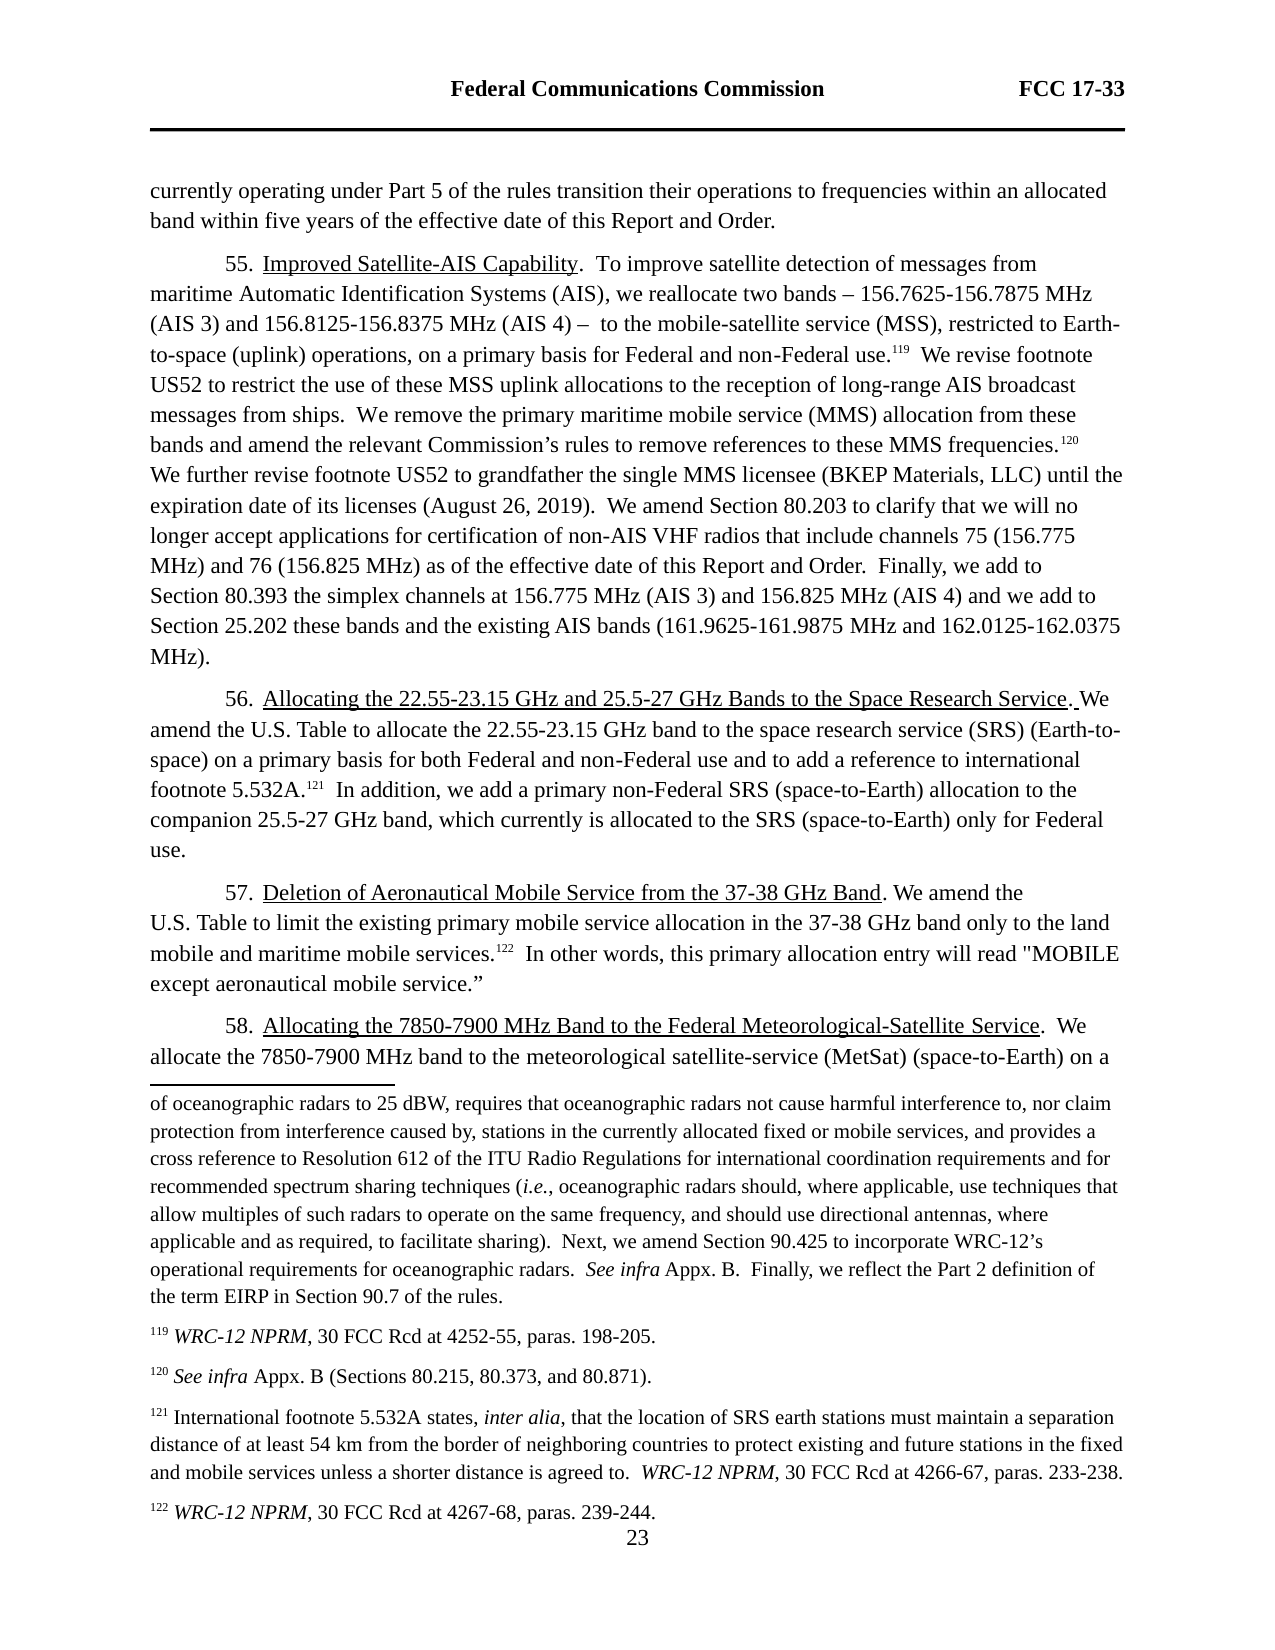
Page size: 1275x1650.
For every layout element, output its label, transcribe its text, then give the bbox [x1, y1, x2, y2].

text Allocating the 22.55-23.15 GHz and 25.5-27 GHz Bands to the Space Research Service. We amend the U.S. Table to allocate the 22.55-23.15 GHz band to the space research service (SRS) (Earth-to-space) on a primary basis for both Federal and non-Federal use and to add a reference to international footnote 5.532A. In addition, we add a primary non-Federal SRS (space-to-Earth) allocation to the companion 25.5-27 GHz band, which currently is allocated to the SRS (space-to-Earth) only for Federal use. [150, 685, 1125, 863]
text Deletion of Aeronautical Mobile Service from the 37-38 GHz Band. We amend the U.S. Table to limit the existing primary mobile service allocation in the 37-38 GHz band only to the land mobile and maritime mobile services. In other words, this primary allocation entry will read "MOBILE except aeronautical mobile service.” [150, 879, 1125, 996]
text Improved Satellite-AIS Capability. To improve satellite detection of messages from maritime Automatic Identification Systems (AIS), we reallocate two bands – 156.7625-156.7875 MHz (AIS 3) and 156.8125-156.8375 MHz (AIS 4) – to the mobile-satellite service (MSS), restricted to Earth-to-space (uplink) operations, on a primary basis for Federal and non-Federal use. We revise footnote US52 to restrict the use of these MSS uplink allocations to the reception of long-range AIS broadcast messages from ships. We remove the primary maritime mobile service (MMS) allocation from these bands and amend the relevant Commission’s rules to remove references to these MMS frequencies. We further revise footnote US52 to grandfather the single MMS licensee (BKEP Materials, LLC) until the expiration date of its licenses (August 26, 2019). We amend Section 80.203 to clarify that we will no longer accept applications for certification of non-AIS VHF radios that include channels 75 (156.775 MHz) and 76 (156.825 MHz) as of the effective date of this Report and Order. Finally, we add to Section 80.393 the simplex channels at 156.775 MHz (AIS 3) and 156.825 MHz (AIS 4) and we add to Section 25.202 these bands and the existing AIS bands (161.9625-161.9875 MHz and 162.0125-162.0375 MHz). [150, 250, 1125, 669]
text Allocating the 7850-7900 MHz Band to the Federal Meteorological-Satellite Service. We allocate the 7850-7900 MHz band to the meteorological satellite-service (MetSat) (space-to-Earth) on a primary basis for Federal use and adopt international footnote 5.461B restricting use of the allocation to non-geostationary systems. As consequence of this action, the larger 7750-7900 MHz band is now allocated to the fixed service and the meteorological satellite-service (space-to-Earth) on a primary basis for Federal use, and per international footnote 5.461B, MetSat use of this band is limited to non-geostationary satellite systems. [150, 1012, 1125, 1069]
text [150, 177, 1125, 234]
